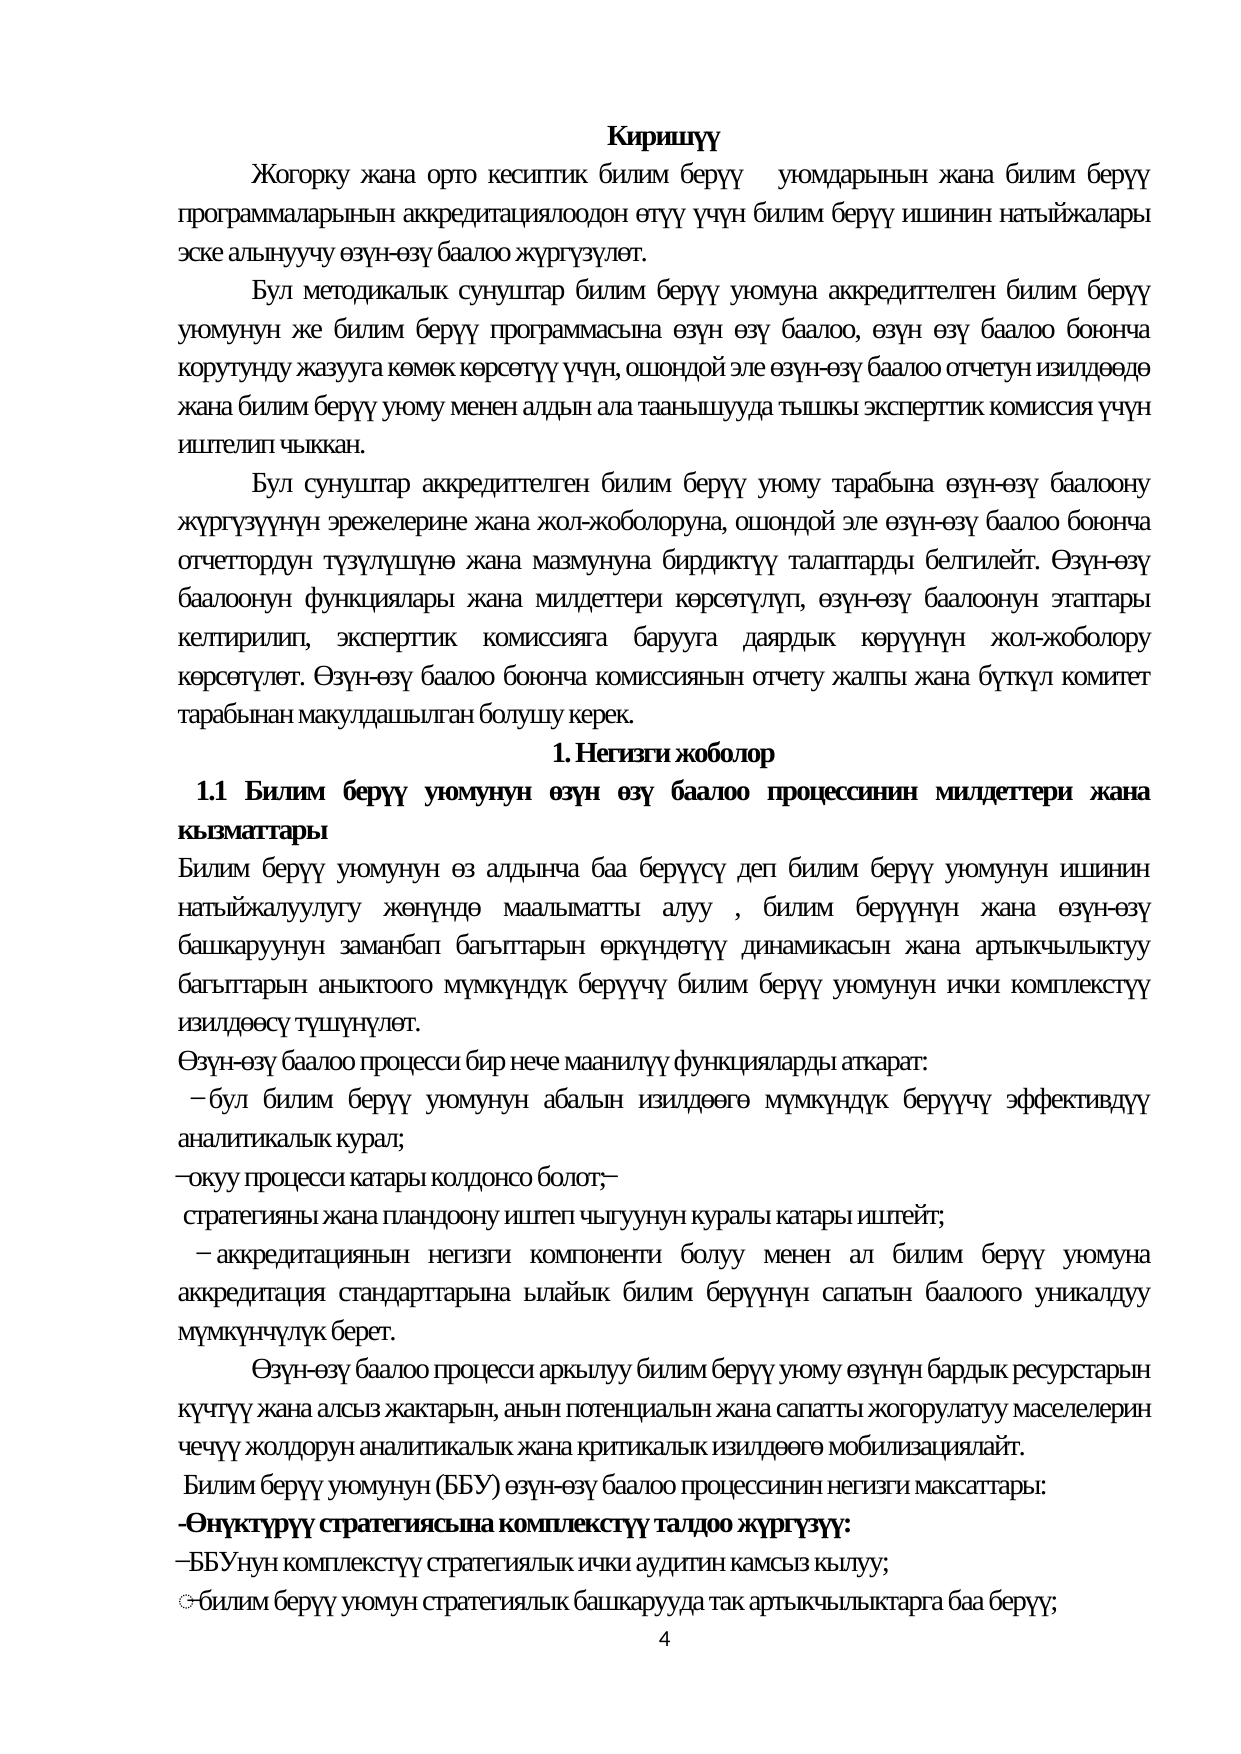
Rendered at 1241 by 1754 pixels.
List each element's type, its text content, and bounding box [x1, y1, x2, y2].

list Жогорку жана орто кесиптик билим берүү уюмдарынын жана билим берүү программаларынын аккредитациялоодон өтүү үчүн билим берүү ишинин натыйжалары эске алынуучу өзүн-өзү баалоо жүргүзүлөт. [177, 157, 1152, 267]
text ̶ ББУнун комплекстүү стратегиялык ички аудитин камсыз кылуу; [177, 1544, 1152, 1578]
text Билим берүү уюмунун (ББУ) өзүн-өзү баалоо процессинин негизги максаттары: [177, 1467, 1152, 1501]
text Өзүн-өзү баалоо процесси бир нече маанилүү функцияларды аткарат: [177, 1043, 1152, 1077]
text Билим берүү уюмунун өз алдынча баа берүүсү деп билим берүү уюмунун ишинин натыйжалуулугу жөнүндө маалыматты алуу , билим берүүнүн жана өзүн-өзү башкаруунун заманбап багыттарын өркүндөтүү динамикасын жана артыкчылыктуу багыттарын аныктоого мүмкүндүк берүүчү билим берүү уюмунун ички комплекстүү изилдөөсү түшүнүлөт. [177, 850, 1152, 1038]
text 1. Негизги жоболор [177, 735, 1152, 768]
text ̶ бул билим берүү уюмунун абалын изилдөөгө мүмкүндүк берүүчү эффективдүү аналитикалык курал; [177, 1082, 1152, 1154]
text ̶ аккредитациянын негизги компоненти болуу менен ал билим берүү уюмуна аккредитация стандарттарына ылайык билим берүүнүн сапатын баалоого уникалдуу мүмкүнчүлүк берет. [177, 1236, 1152, 1346]
text Бул методикалык сунуштар билим берүү уюмуна аккредиттелген билим берүү уюмунун же билим берүү программасына өзүн өзү баалоо, өзүн өзү баалоо боюнча корутунду жазууга көмөк көрсөтүү үчүн, ошондой эле өзүн-өзү баалоо отчетун изилдөөдө жана билим берүү уюму менен алдын ала таанышууда тышкы эксперттик комиссия үчүн иштелип чыккан. [177, 272, 1152, 460]
text Өзүн-өзү баалоо процесси аркылуу билим берүү уюму өзүнүн бардык ресурстарын күчтүү жана алсыз жактарын, анын потенциалын жана сапатты жогорулатуу маселелерин чечүү жолдорун аналитикалык жана критикалык изилдөөгө мобилизациялайт. [177, 1351, 1152, 1462]
text -Өнүктүрүү стратегиясына комплекстүү талдоо жүргүзүү: [177, 1506, 1152, 1539]
text стратегияны жана пландоону иштеп чыгуунун куралы катары иштейт; [177, 1197, 1152, 1231]
text Бул сунуштар аккредиттелген билим берүү уюму тарабына өзүн-өзү баалоону жүргүзүүнүн эрежелерине жана жол-жоболоруна, ошондой эле өзүн-өзү баалоо боюнча отчеттордун түзүлүшүнө жана мазмунуна бирдиктүү талаптарды белгилейт. Өзүн-өзү баалоонун функциялары жана милдеттери көрсөтүлүп, өзүн-өзү баалоонун этаптары келтирилип, эксперттик комиссияга барууга даярдык көрүүнүн жол-жоболору көрсөтүлөт. Өзүн-өзү баалоо боюнча комиссиянын отчету жалпы жана бүткүл комитет тарабынан макулдашылган болушу керек. [177, 465, 1152, 730]
list Киришүү [177, 118, 1152, 152]
text 1.1 Билим берүү уюмунун өзүн өзү баалоо процессинин милдеттери жана кызматтары [177, 773, 1152, 845]
text ̶ окуу процесси катары колдонсо болот; ̶ [177, 1159, 1152, 1192]
text ̶ билим берүү уюмун стратегиялык башкарууда так артыкчылыктарга баа берүү; [177, 1583, 1152, 1616]
